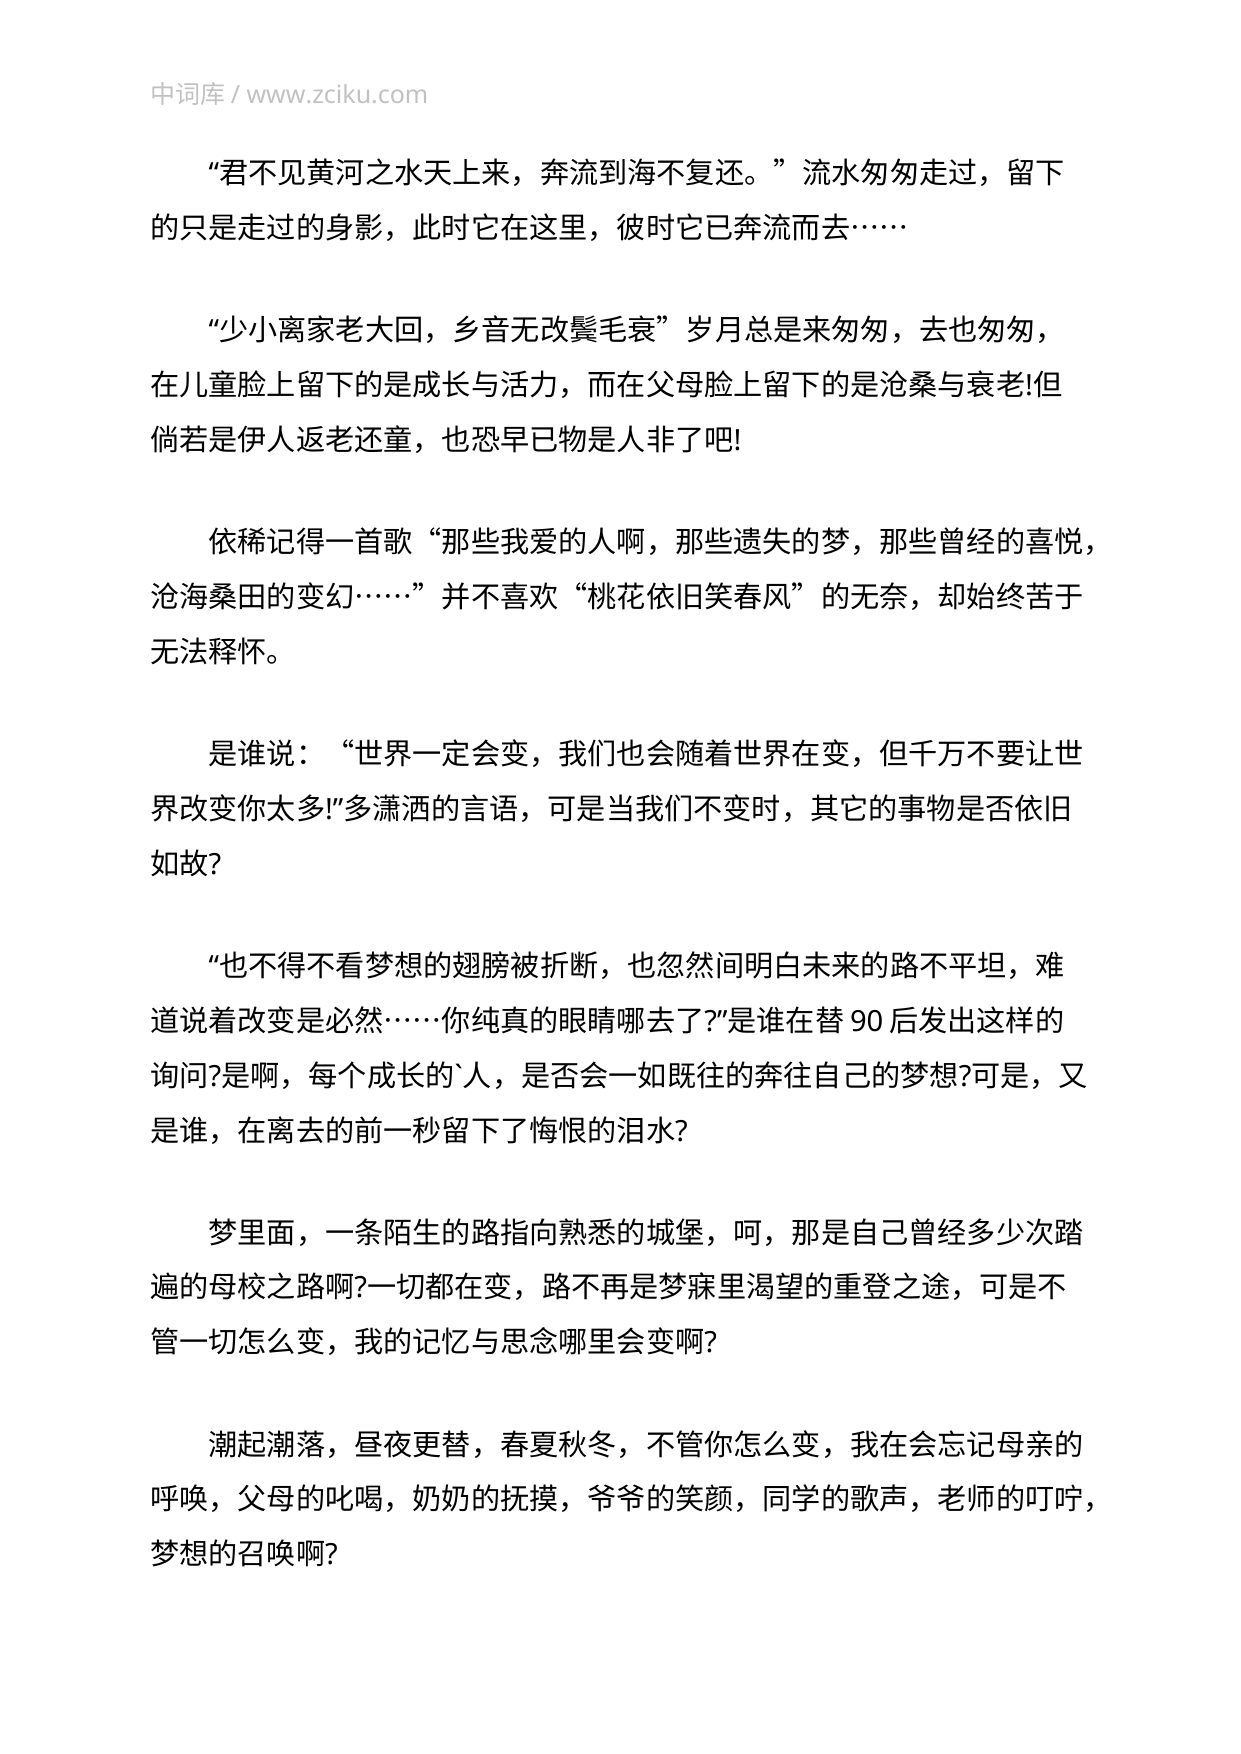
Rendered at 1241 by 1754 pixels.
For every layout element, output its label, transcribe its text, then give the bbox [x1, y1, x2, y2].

text 是谁说：“世界一定会变，我们也会随着世界在变，但千万不要让世界改变你太多!”多潇洒的言语，可是当我们不变时，其它的事物是否依旧如故? [150, 730, 1090, 883]
text “君不见黄河之水天上来，奔流到海不复还。”流水匆匆走过，留下的只是走过的身影，此时它在这里，彼时它已奔流而去…… [150, 150, 1090, 247]
text 依稀记得一首歌“那些我爱的人啊，那些遗失的梦，那些曾经的喜悦，沧海桑田的变幻……”并不喜欢“桃花依旧笑春风”的无奈，却始终苦于无法释怀。 [150, 519, 1090, 671]
text “也不得不看梦想的翅膀被折断，也忽然间明白未来的路不平坦，难道说着改变是必然……你纯真的眼睛哪去了?”是谁在替90后发出这样的询问?是啊，每个成长的`人，是否会一如既往的奔往自己的梦想?可是，又是谁，在离去的前一秒留下了悔恨的泪水? [150, 942, 1090, 1149]
text 梦里面，一条陌生的路指向熟悉的城堡，呵，那是自己曾经多少次踏遍的母校之路啊?一切都在变，路不再是梦寐里渴望的重登之途，可是不管一切怎么变，我的记忆与思念哪里会变啊? [150, 1209, 1090, 1361]
text “少小离家老大回，乡音无改鬓毛衰”岁月总是来匆匆，去也匆匆，在儿童脸上留下的是成长与活力，而在父母脸上留下的是沧桑与衰老!但倘若是伊人返老还童，也恐早已物是人非了吧! [150, 307, 1090, 459]
text 潮起潮落，昼夜更替，春夏秋冬，不管你怎么变，我在会忘记母亲的呼唤，父母的叱喝，奶奶的抚摸，爷爷的笑颜，同学的歌声，老师的叮咛，梦想的召唤啊? [150, 1421, 1090, 1573]
